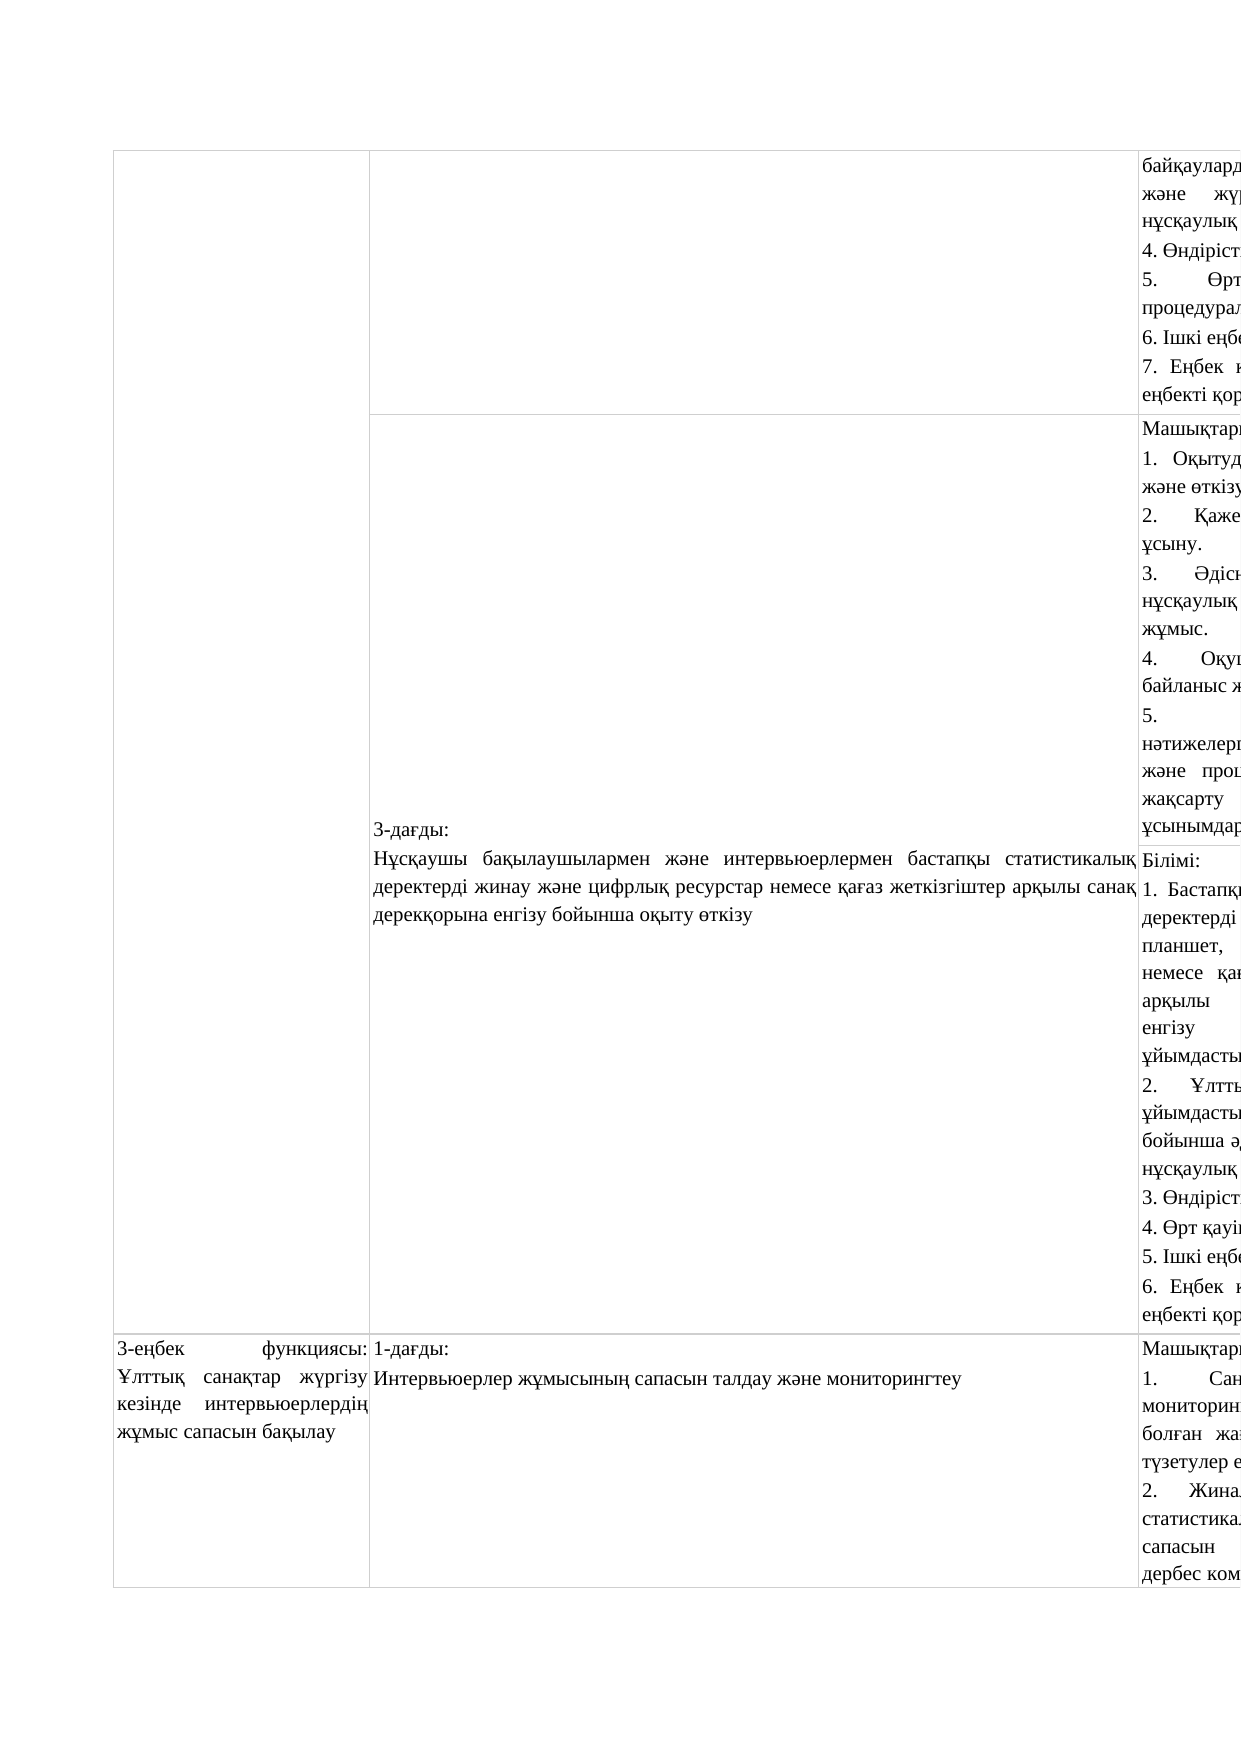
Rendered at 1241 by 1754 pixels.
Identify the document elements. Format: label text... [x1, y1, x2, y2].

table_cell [1139, 1335, 1240, 1587]
table_cell 3-дағды: Нұсқаушы бақылаушылармен және интервьюерлермен бастапқы статистикалық деректерді жинау және цифрлық ресурстар немесе қағаз жеткізгіштер арқылы санақ дерекқорына енгізу бойынша оқыту өткізу [370, 415, 1138, 1333]
table_cell Білімі: 1. Бастапқы статистикалық деректерді жинау және планшет, интернет-ресурс немесе қағаз жеткізгіштер арқылы дерекқорларға енгізу процесін ұйымдастыру. 2. Ұлттық санақтарды ұйымдастыру және жүргізу бойынша әдіснамалық және нұсқаулық құжаттар. 3. Өндірістік санитария. 4. Өрт қауіпсіздігі тәртібі. 5. Ішкі еңбек тәртібі. 6. Еңбек қауіпсіздігі және еңбекті қорғау тәртібі. [1139, 846, 1240, 1333]
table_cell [1139, 151, 1240, 413]
table_cell Машықтары: 1. Оқытуды ұйымдастыру және өткізу. 2. Қажетті ақпаратты ұсыну. 3. Әдіснамалық және нұсқаулық құжаттармен жұмыс. 4. Оқушыларға кері байланыс жасау. 5. Жоспарланған нәтижелерге қол жеткізу және процестерді үздіксіз жақсарту бойынша ұсынымдар беру. [1139, 415, 1240, 845]
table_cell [114, 1335, 369, 1587]
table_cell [370, 1335, 1138, 1587]
